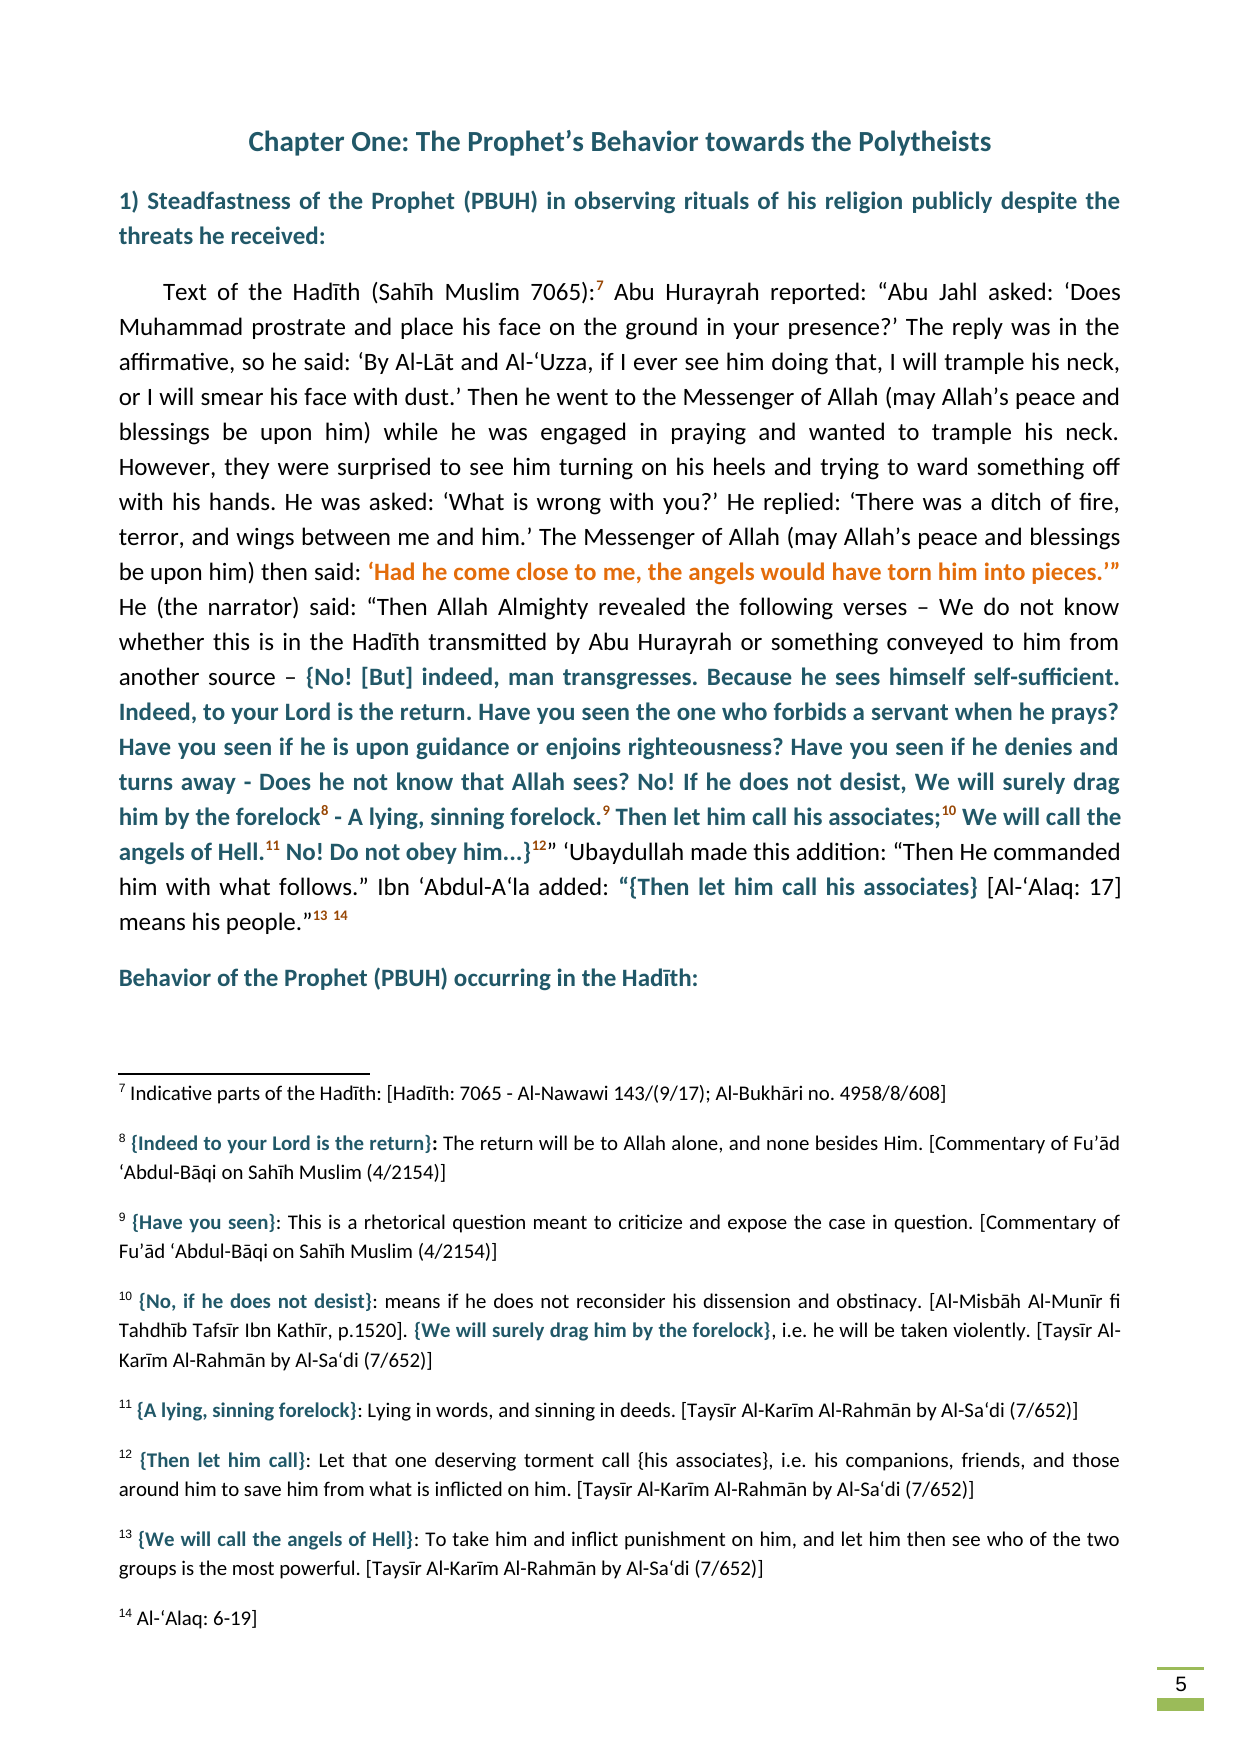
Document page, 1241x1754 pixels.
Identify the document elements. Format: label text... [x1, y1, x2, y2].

text Behavior of the Prophet (PBUH) occurring in the Hadīth: [118, 962, 1122, 992]
text Text of the Hadīth (Sahīh Muslim 7065): Abu Hurayrah reported: “Abu Jahl asked: ‘Does Muhammad prostrate and place his face on the ground in your presence?’ The reply was in the affirmative, so he said: ‘By Al-Lāt and Al-‘Uzza, if I ever see him doing that, I will trample his neck, or I will smear his face with dust.’ Then he went to the Messenger of Allah (may Allah’s peace and blessings be upon him) while he was engaged in praying and wanted to trample his neck. However, they were surprised to see him turning on his heels and trying to ward something off with his hands. He was asked: ‘What is wrong with you?’ He replied: ‘There was a ditch of fire, terror, and wings between me and him.’ The Messenger of Allah (may Allah’s peace and blessings be upon him) then said: ‘Had he come close to me, the angels would have torn him into pieces.’” He (the narrator) said: “Then Allah Almighty revealed the following verses – We do not know whether this is in the Hadīth transmitted by Abu Hurayrah or something conveyed to him from another source – {No! [But] indeed, man transgresses. Because he sees himself self-sufficient. Indeed, to your Lord is the return. Have you seen the one who forbids a servant when he prays? Have you seen if he is upon guidance or enjoins righteousness? Have you seen if he denies and turns away - Does he not know that Allah sees? No! If he does not desist, We will surely drag him by the forelock - A lying, sinning forelock. Then let him call his associates; We will call the angels of Hell. No! Do not obey him...}” ‘Ubaydullah made this addition: “Then He commanded him with what follows.” Ibn ‘Abdul-A‘la added: “{Then let him call his associates} [Al-‘Alaq: 17] means his people.” [118, 276, 1122, 936]
subtitle 1) Steadfastness of the Prophet (PBUH) in observing rituals of his religion publicly despite the threats he received: [118, 185, 1122, 251]
subtitle Chapter One: The Prophet’s Behavior towards the Polytheists [118, 123, 1122, 159]
